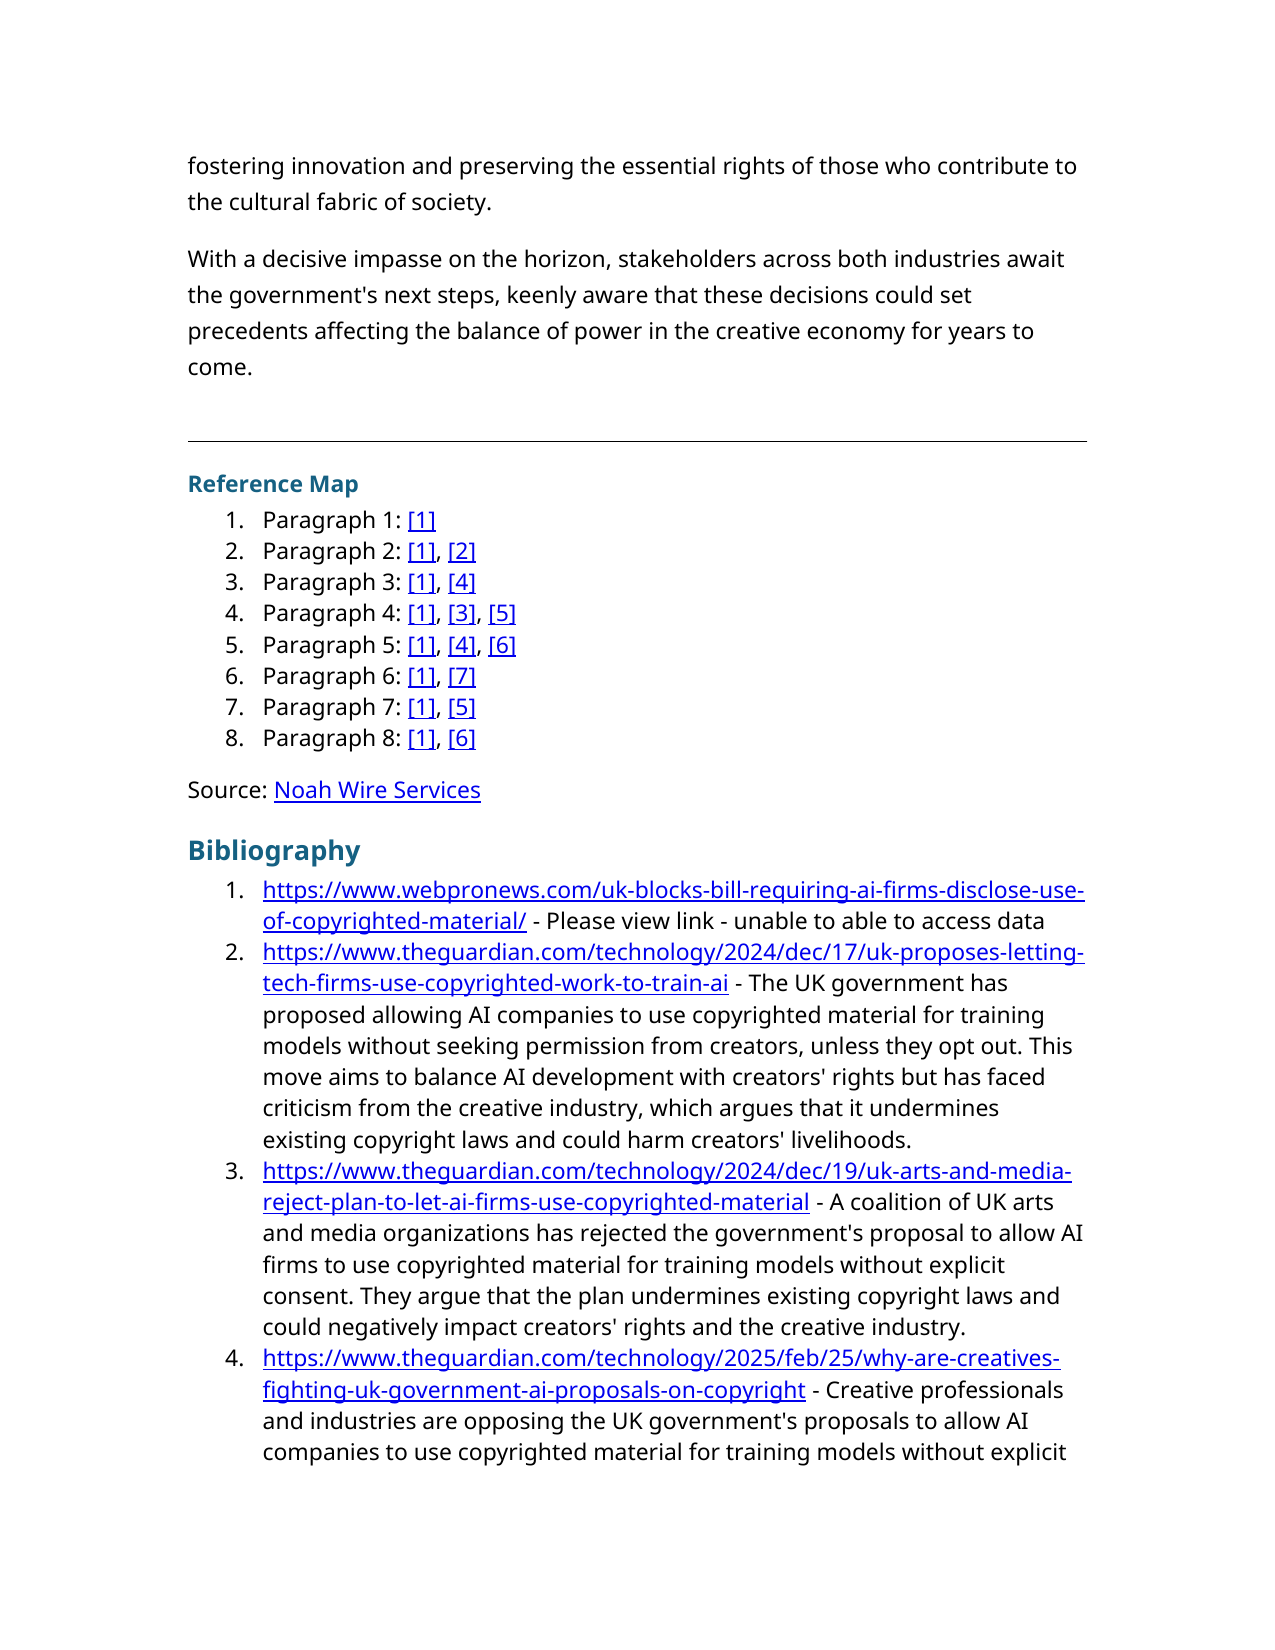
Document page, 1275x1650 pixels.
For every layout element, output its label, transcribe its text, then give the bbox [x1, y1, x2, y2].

list Paragraph 5: [1], [4], [6] [225, 629, 1087, 660]
subtitle Bibliography [187, 831, 1087, 868]
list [225, 1342, 1087, 1467]
subtitle Reference Map [187, 468, 1087, 499]
list Paragraph 7: [1], [5] [225, 691, 1087, 722]
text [187, 150, 1087, 217]
list https://www.webpronews.com/uk-blocks-bill-requiring-ai-firms-disclose-use-of-copyrighted-material/ - Please view link - unable to able to access data [225, 874, 1087, 936]
list Paragraph 8: [1], [6] [225, 722, 1087, 754]
text Source: Noah Wire Services [187, 774, 1087, 806]
list Paragraph 1: [1] [225, 504, 1087, 535]
list Paragraph 3: [1], [4] [225, 566, 1087, 597]
list Paragraph 4: [1], [3], [5] [225, 597, 1087, 629]
list Paragraph 2: [1], [2] [225, 535, 1087, 566]
list https://www.theguardian.com/technology/2024/dec/19/uk-arts-and-media-reject-plan-to-let-ai-firms-use-copyrighted-material - A coalition of UK arts and media organizations has rejected the government's proposal to allow AI firms to use copyrighted material for training models without explicit consent. They argue that the plan undermines existing copyright laws and could negatively impact creators' rights and the creative industry. [225, 1155, 1087, 1342]
list Paragraph 6: [1], [7] [225, 660, 1087, 691]
text With a decisive impasse on the horizon, stakeholders across both industries await the government's next steps, keenly aware that these decisions could set precedents affecting the balance of power in the creative economy for years to come. [187, 243, 1087, 382]
list https://www.theguardian.com/technology/2024/dec/17/uk-proposes-letting-tech-firms-use-copyrighted-work-to-train-ai - The UK government has proposed allowing AI companies to use copyrighted material for training models without seeking permission from creators, unless they opt out. This move aims to balance AI development with creators' rights but has faced criticism from the creative industry, which argues that it undermines existing copyright laws and could harm creators' livelihoods. [225, 936, 1087, 1155]
